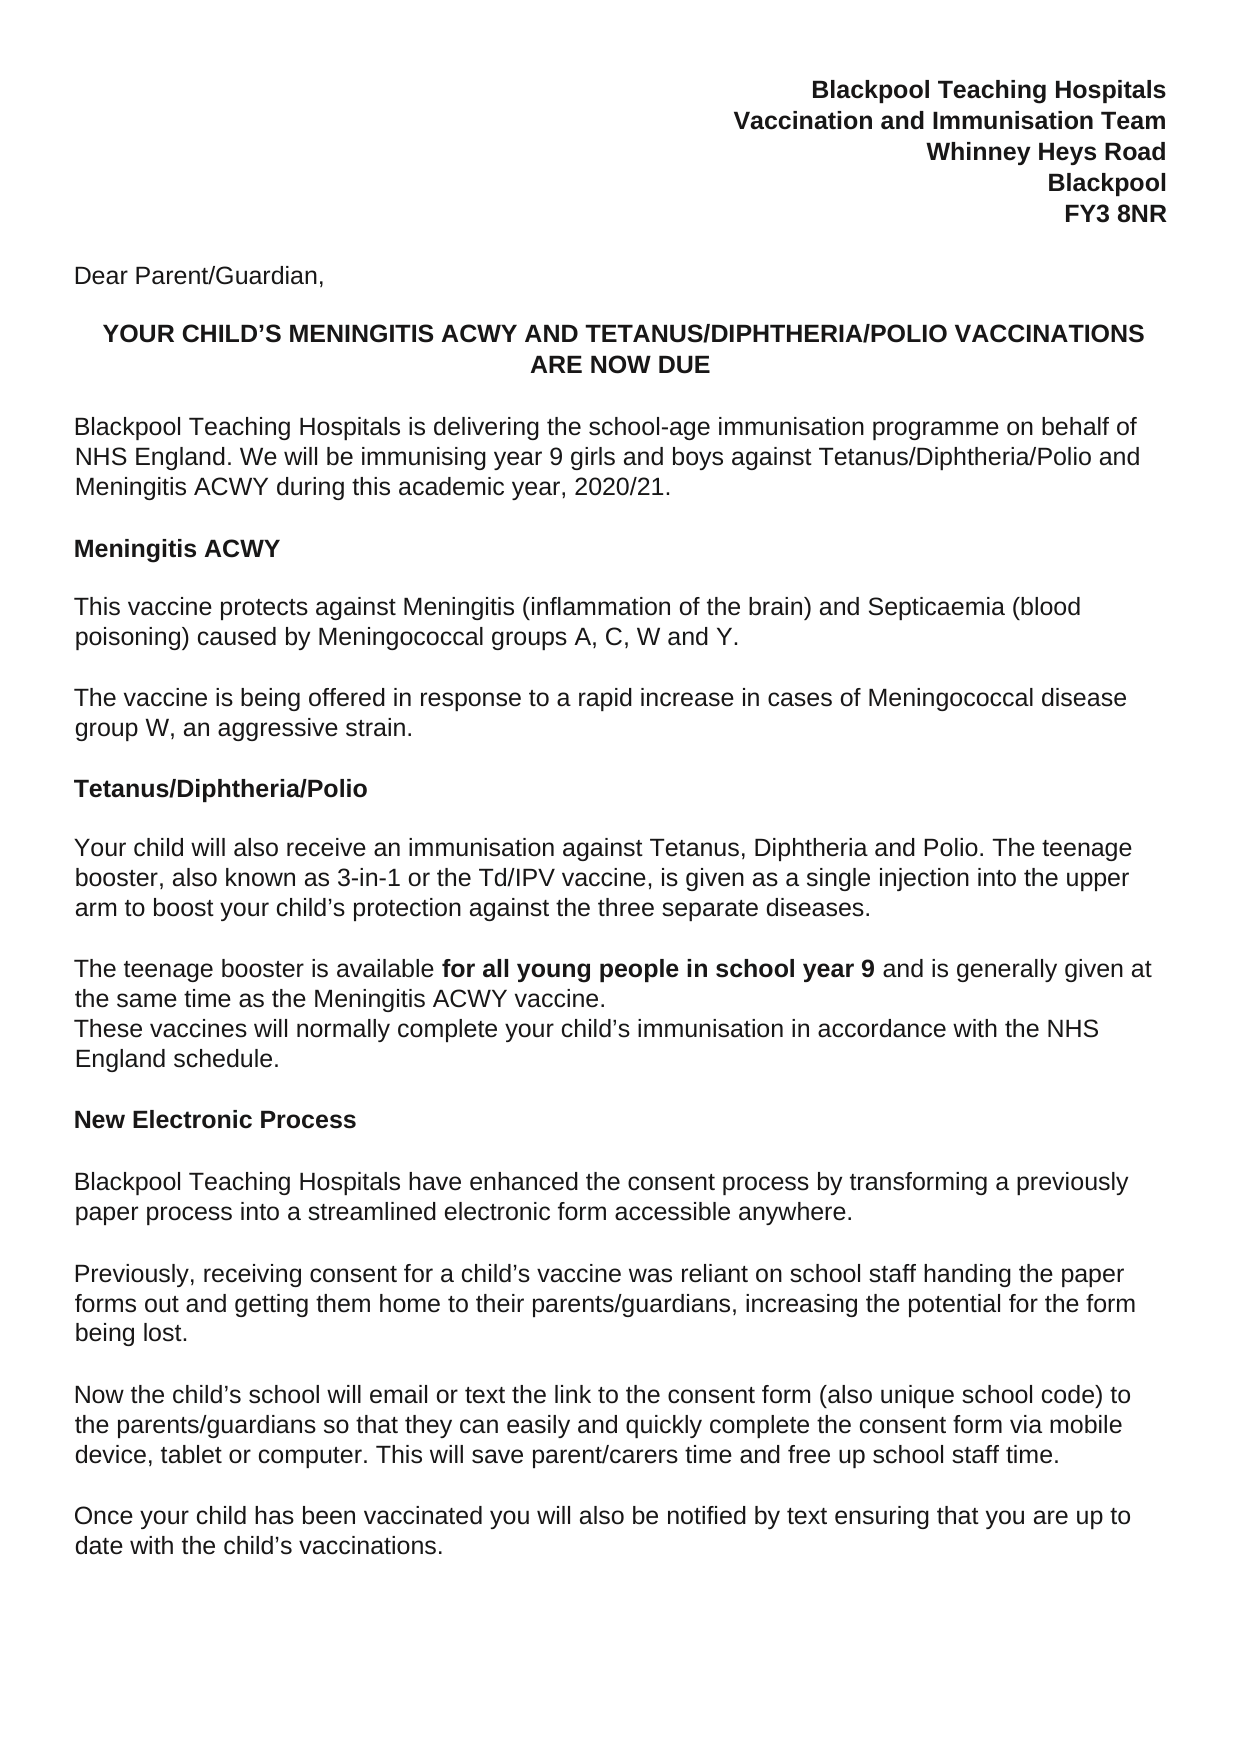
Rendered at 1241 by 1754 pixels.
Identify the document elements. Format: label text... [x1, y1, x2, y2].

text Once your child has been vaccinated you will also be notified by text ensuring that you are up to date with the child’s vaccinations. [73, 1501, 1165, 1559]
text Dear Parent/Guardian, [73, 261, 1165, 290]
text YOUR CHILD’S MENINGITIS ACWY AND TETANUS/DIPHTHERIA/POLIO VACCINATIONS [102, 319, 1165, 348]
text Tetanus/Diphtheria/Polio [73, 774, 1165, 803]
text FY3 8NR [75, 199, 1167, 228]
text Blackpool Teaching Hospitals have enhanced the consent process by transforming a previously paper process into a streamlined electronic form accessible anywhere. [73, 1167, 1165, 1226]
text Meningitis ACWY [73, 533, 1165, 562]
text Whinney Heys Road [75, 137, 1167, 166]
text Blackpool [75, 168, 1167, 197]
text The vaccine is being offered in response to a rapid increase in cases of Meningococcal disease group W, an aggressive strain. [73, 683, 1165, 742]
text Previously, receiving consent for a child’s vaccine was reliant on school staff handing the paper forms out and getting them home to their parents/guardians, increasing the potential for the form being lost. [73, 1259, 1165, 1347]
text Now the child’s school will email or text the link to the consent form (also unique school code) to the parents/guardians so that they can easily and quickly complete the consent form via mobile device, tablet or computer. This will save parent/carers time and free up school staff time. [73, 1380, 1165, 1468]
text The teenage booster is available for all young people in school year 9 and is generally given at the same time as the Meningitis ACWY vaccine. [73, 954, 1165, 1012]
text Your child will also receive an immunisation against Tetanus, Diphtheria and Polio. The teenage booster, also known as 3-in-1 or the Td/IPV vaccine, is given as a single injection into the upper arm to boost your child’s protection against the three separate diseases. [73, 833, 1165, 921]
text Blackpool Teaching Hospitals [75, 75, 1167, 104]
text Vaccination and Immunisation Team [75, 106, 1167, 135]
text These vaccines will normally complete your child’s immunisation in accordance with the NHS England schedule. [73, 1014, 1165, 1073]
text ARE NOW DUE [75, 350, 1165, 379]
text This vaccine protects against Meningitis (inflammation of the brain) and Septicaemia (blood poisoning) caused by Meningococcal groups A, C, W and Y. [73, 592, 1165, 651]
text New Electronic Process [73, 1105, 1165, 1134]
text Blackpool Teaching Hospitals is delivering the school-age immunisation programme on behalf of NHS England. We will be immunising year 9 girls and boys against Tetanus/Diphtheria/Polio and Meningitis ACWY during this academic year, 2020/21. [73, 412, 1165, 501]
